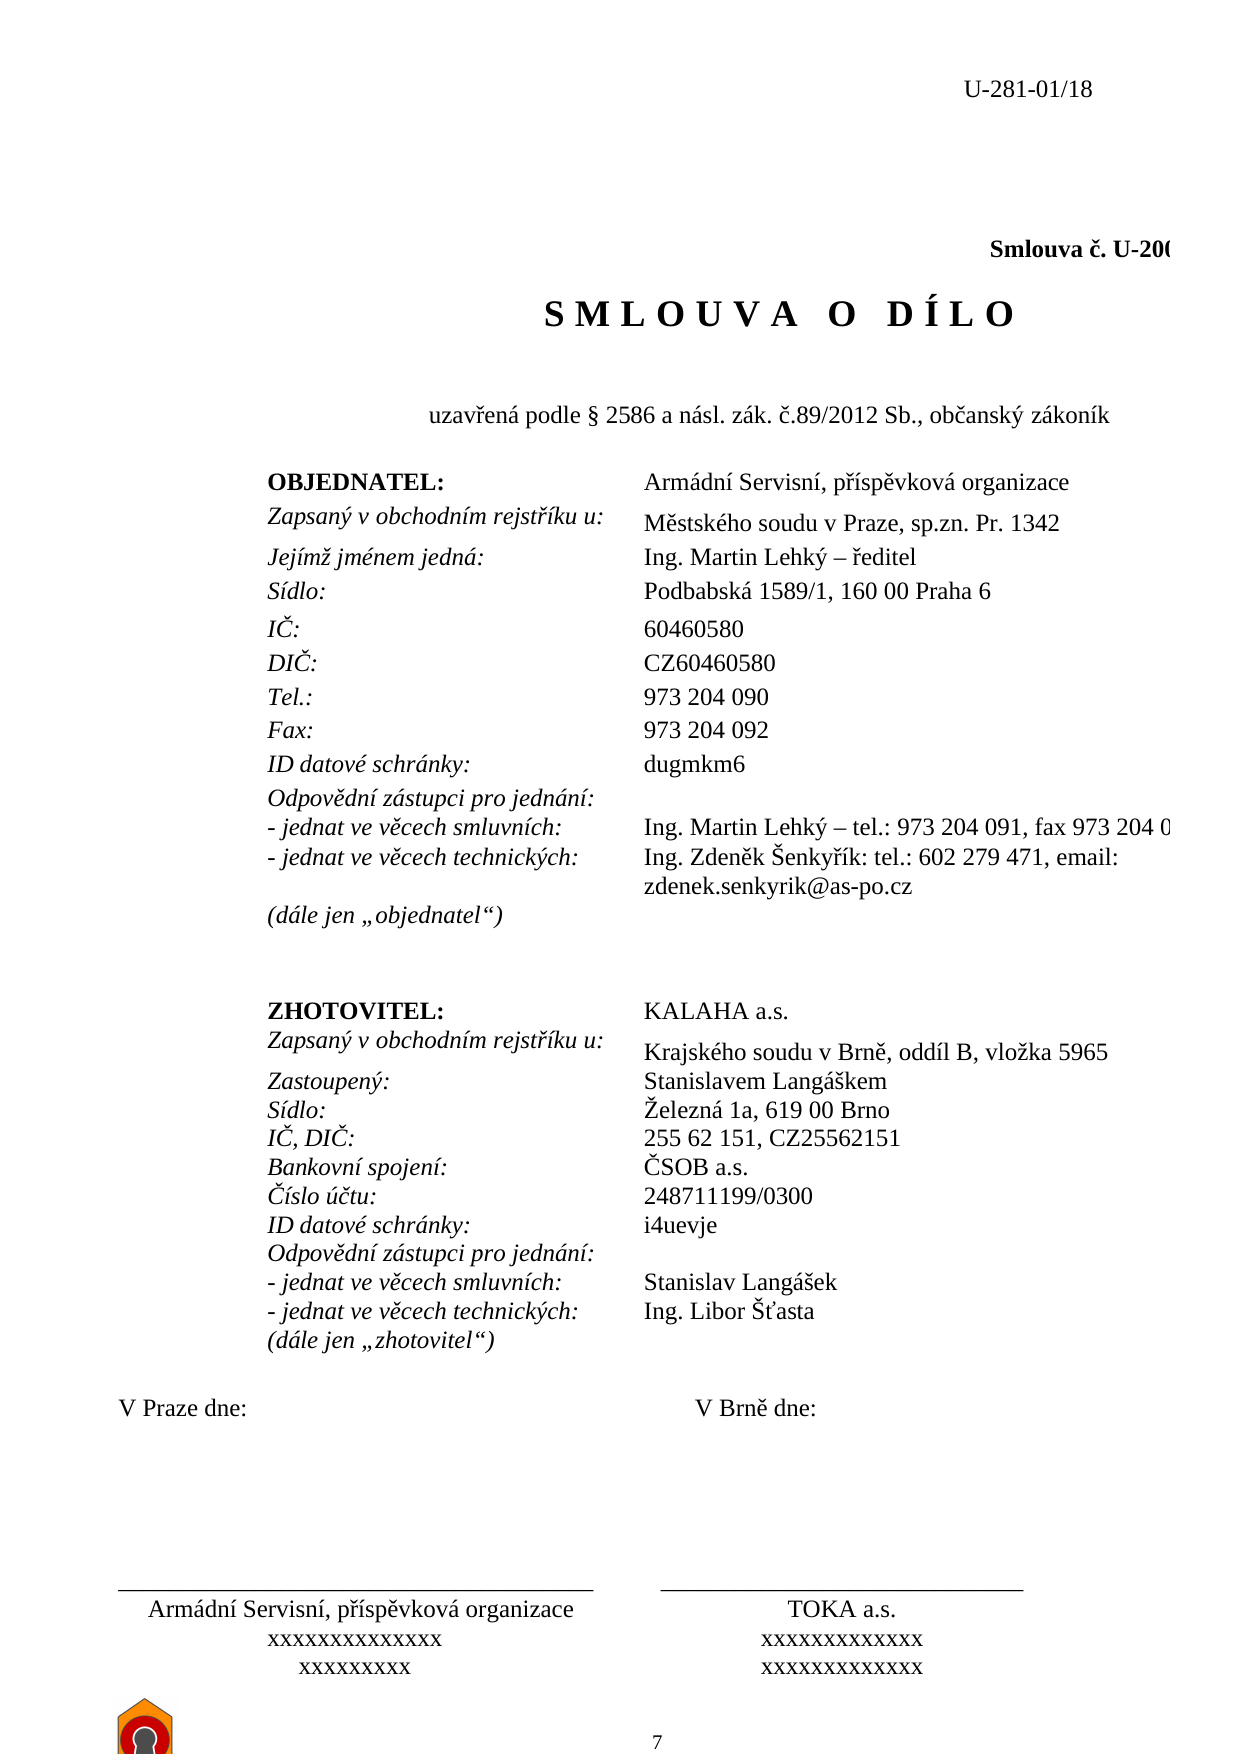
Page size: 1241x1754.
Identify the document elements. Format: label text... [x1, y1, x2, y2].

text xxxxxxxxx xxxxxxxxxxxxx [148, 1651, 1166, 1680]
list xxxxxxxxxxxxxx xxxxxxxxxxxxx [223, 1623, 1166, 1651]
list ______________________________________ _____________________________ [118, 1565, 1166, 1594]
list Armádní Servisní, příspěvková organizace TOKA a.s. [118, 1594, 1166, 1623]
text V Praze dne: V Brně dne: [118, 1393, 1166, 1421]
picture [109, 1695, 180, 1754]
